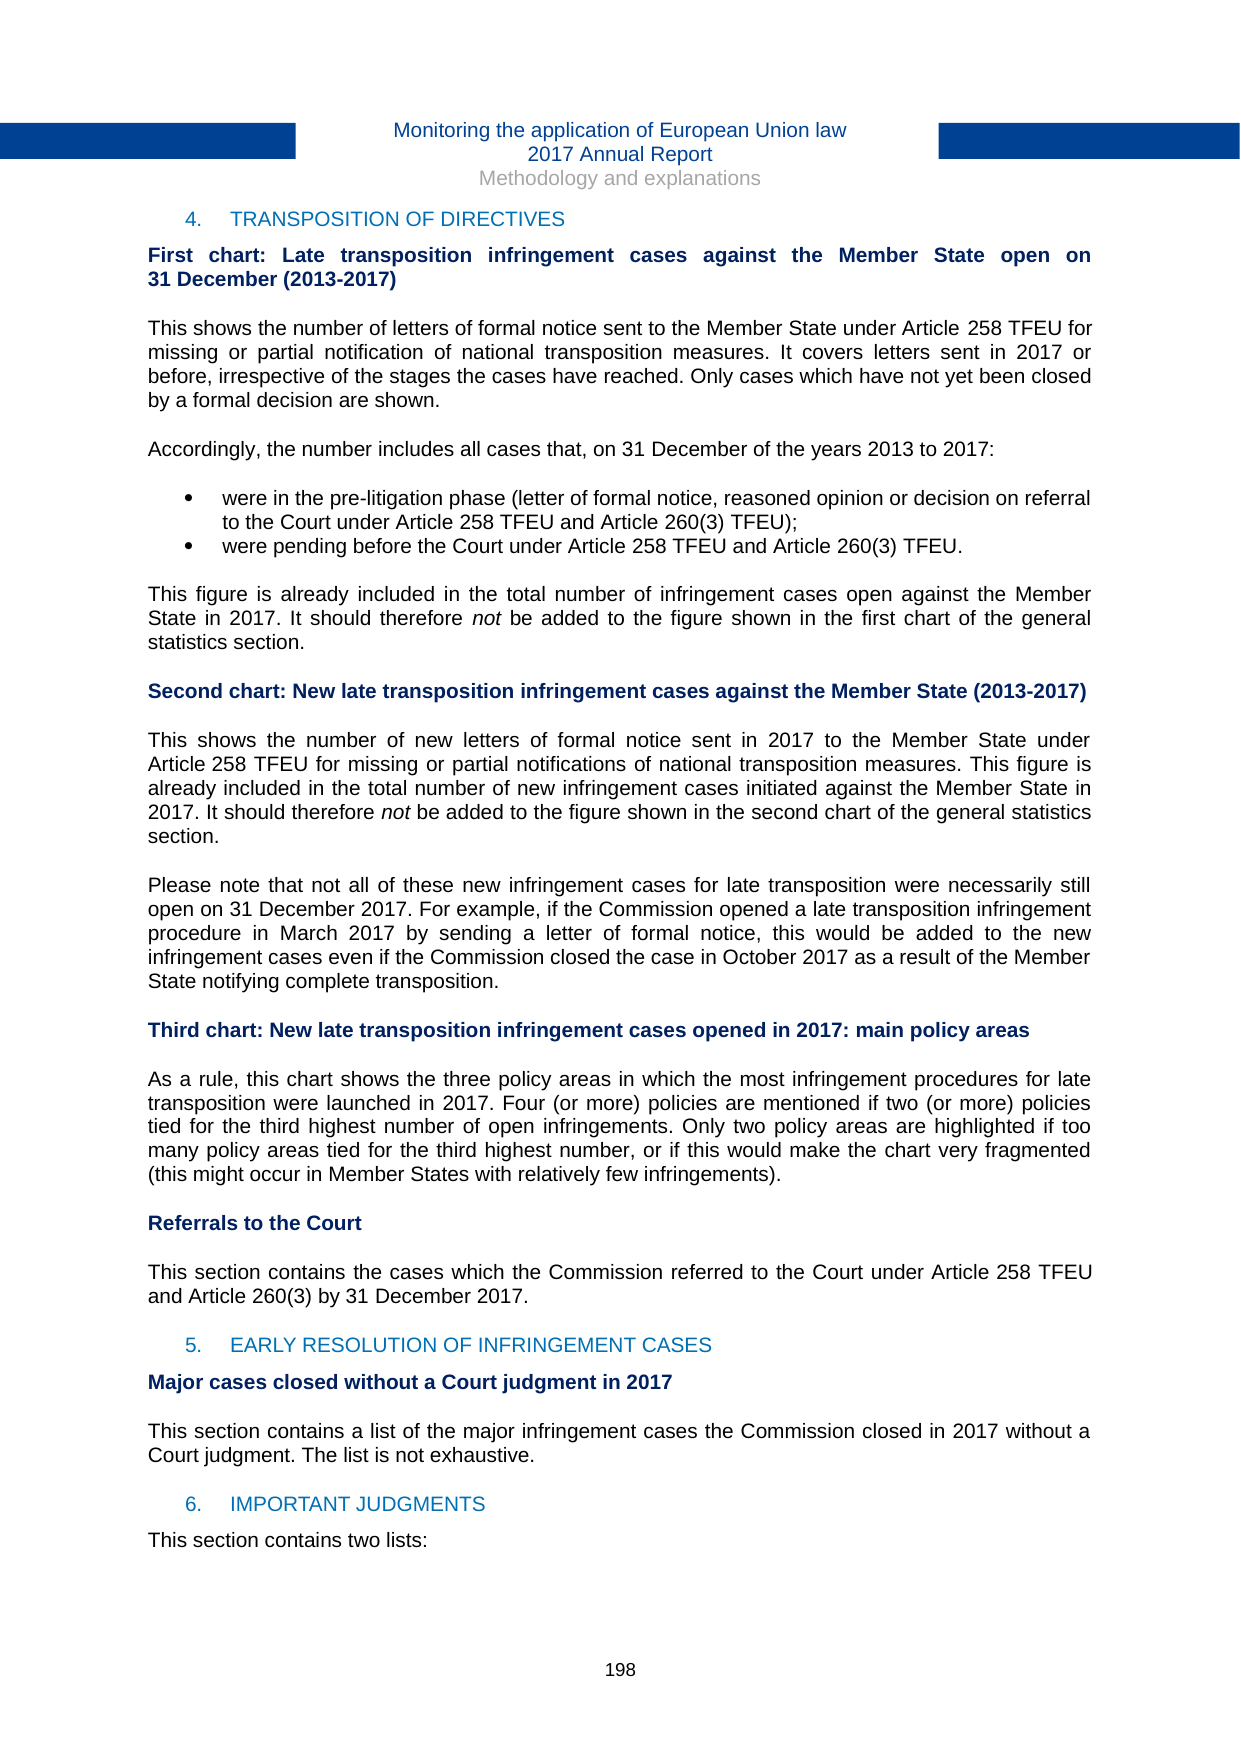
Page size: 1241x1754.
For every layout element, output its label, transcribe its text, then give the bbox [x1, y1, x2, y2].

text Referrals to the Court [148, 1211, 1093, 1235]
text This shows the number of letters of formal notice sent to the Member State under Article 258 TFEU for missing or partial notification of national transposition measures. It covers letters sent in 2017 or before, irrespective of the stages the cases have reached. Only cases which have not yet been closed by a formal decision are shown. [148, 316, 1093, 412]
list EARLY RESOLUTION OF INFRINGEMENT CASES [185, 1333, 1093, 1357]
list were pending before the Court under Article 258 TFEU and Article 260(3) TFEU. [185, 534, 1093, 558]
text This section contains the cases which the Commission referred to the Court under Article 258 TFEU and Article 260(3) by 31 December 2017. [148, 1260, 1093, 1308]
text This section contains two lists: [148, 1528, 1093, 1552]
list were in the pre-litigation phase (letter of formal notice, reasoned opinion or decision on referral to the Court under Article 258 TFEU and Article 260(3) TFEU); [185, 486, 1093, 534]
list TRANSPOSITION OF DIRECTIVES [185, 207, 1093, 231]
text Third chart: New late transposition infringement cases opened in 2017: main policy areas [148, 1017, 1093, 1041]
text Second chart: New late transposition infringement cases against the Member State (2013-2017) [148, 679, 1093, 703]
text Accordingly, the number includes all cases that, on 31 December of the years 2013 to 2017: [148, 437, 1093, 461]
text As a rule, this chart shows the three policy areas in which the most infringement procedures for late transposition were launched in 2017. Four (or more) policies are mentioned if two (or more) policies tied for the third highest number of open infringements. Only two policy areas are highlighted if too many policy areas tied for the third highest number, or if this would make the chart very fragmented (this might occur in Member States with relatively few infringements). [148, 1066, 1093, 1186]
text Please note that not all of these new infringement cases for late transposition were necessarily still open on 31 December 2017. For example, if the Commission opened a late transposition infringement procedure in March 2017 by sending a letter of formal notice, this would be added to the new infringement cases even if the Commission closed the case in October 2017 as a result of the Member State notifying complete transposition. [148, 873, 1093, 992]
text This figure is already included in the total number of infringement cases open against the Member State in 2017. It should therefore not be added to the figure shown in the first chart of the general statistics section. [148, 582, 1093, 654]
text This shows the number of new letters of formal notice sent in 2017 to the Member State under Article 258 TFEU for missing or partial notifications of national transposition measures. This figure is already included in the total number of new infringement cases initiated against the Member State in 2017. It should therefore not be added to the figure shown in the second chart of the general statistics section. [148, 728, 1093, 848]
text First chart: Late transposition infringement cases against the Member State open on 31 December (2013-2017) [148, 243, 1093, 291]
text This section contains a list of the major infringement cases the Commission closed in 2017 without a Court judgment. The list is not exhaustive. [148, 1418, 1093, 1466]
text Major cases closed without a Court judgment in 2017 [148, 1369, 1093, 1393]
list IMPORTANT JUDGMENTS [185, 1491, 1093, 1515]
